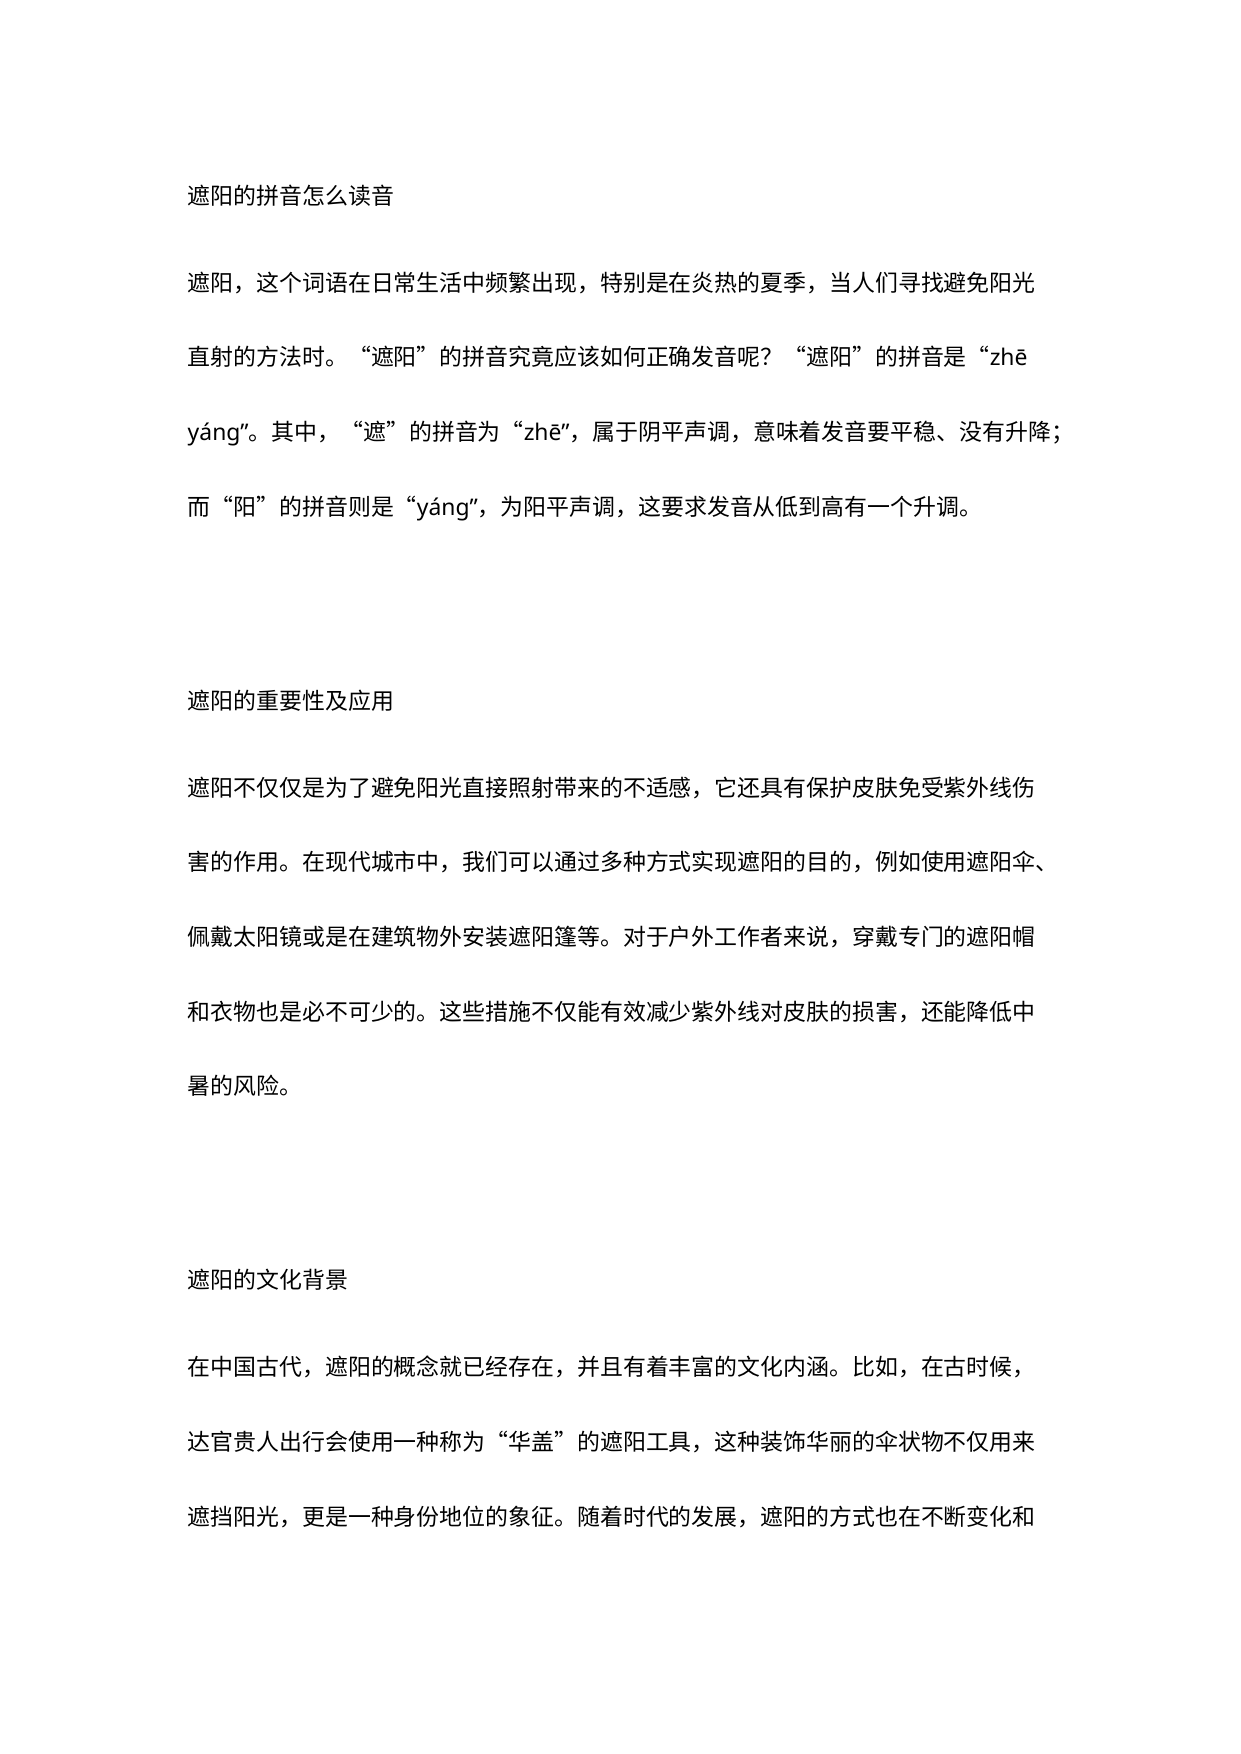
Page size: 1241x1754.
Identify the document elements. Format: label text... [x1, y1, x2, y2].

text 遮阳的重要性及应用 [187, 667, 1053, 732]
text 遮阳不仅仅是为了避免阳光直接照射带来的不适感，它还具有保护皮肤免受紫外线伤害的作用。在现代城市中，我们可以通过多种方式实现遮阳的目的，例如使用遮阳伞、佩戴太阳镜或是在建筑物外安装遮阳篷等。对于户外工作者来说，穿戴专门的遮阳帽和衣物也是必不可少的。这些措施不仅能有效减少紫外线对皮肤的损害，还能降低中暑的风险。 [187, 753, 1053, 1117]
text 遮阳，这个词语在日常生活中频繁出现，特别是在炎热的夏季，当人们寻找避免阳光直射的方法时。“遮阳”的拼音究竟应该如何正确发音呢？“遮阳”的拼音是“zhē yáng”。其中，“遮”的拼音为“zhē”，属于阴平声调，意味着发音要平稳、没有升降；而“阳”的拼音则是“yáng”，为阳平声调，这要求发音从低到高有一个升调。 [187, 248, 1053, 538]
text 遮阳的文化背景 [187, 1247, 1053, 1312]
text 遮阳的拼音怎么读音 [187, 162, 1053, 227]
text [187, 1333, 1053, 1547]
